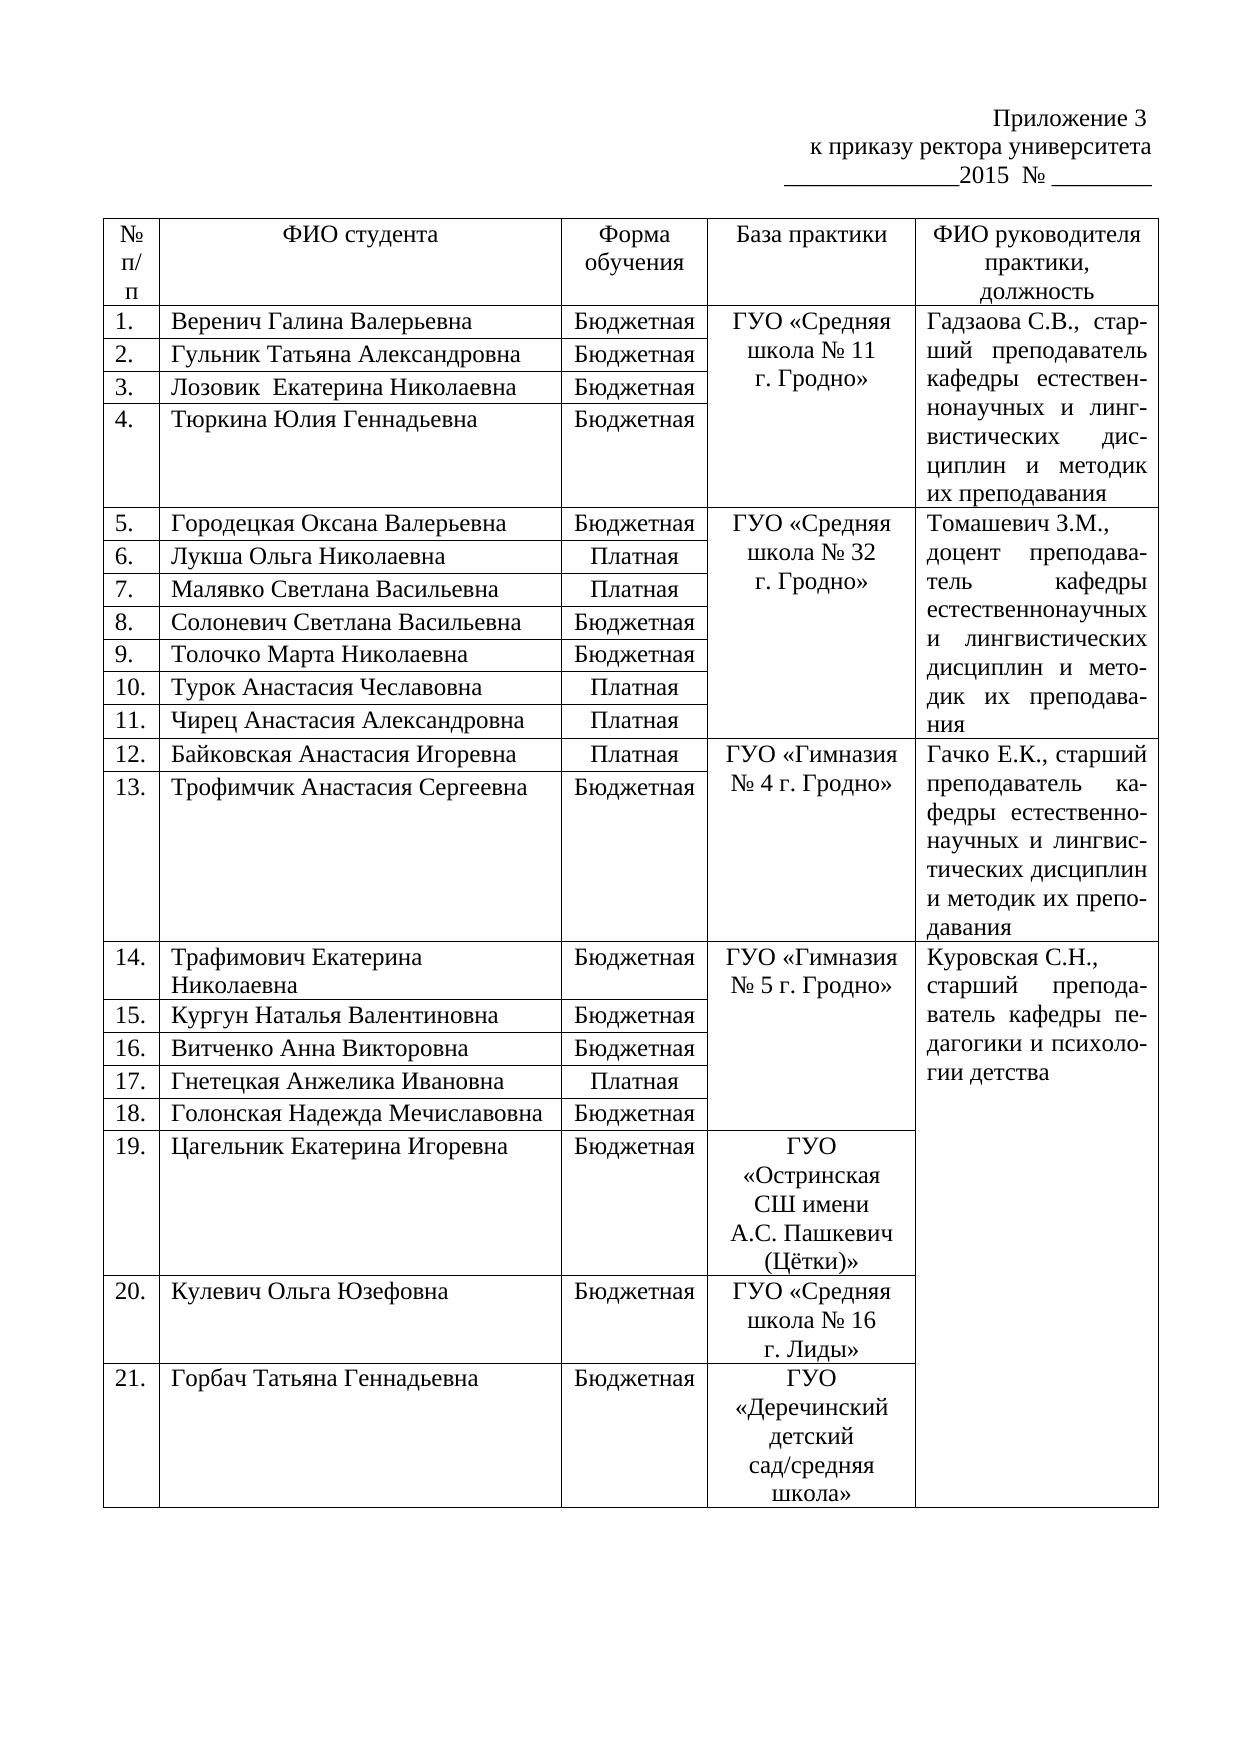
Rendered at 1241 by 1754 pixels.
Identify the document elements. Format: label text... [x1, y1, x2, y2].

table_cell Турок Анастасия Чеславовна [160, 672, 561, 704]
table_cell Чирец Анастасия Александровна [160, 705, 561, 738]
table_cell [104, 404, 159, 507]
table_cell Гадзаова С.В., стар-ший преподаватель кафедры естествен-нонаучных и линг-вистических дис-циплин и методик их преподавания [916, 306, 1158, 507]
table_cell Гульник Татьяна Александровна [160, 339, 561, 371]
table_cell Бюджетная [562, 607, 707, 638]
table_cell [104, 306, 159, 338]
table_cell Платная [562, 1066, 707, 1097]
table_header Форма обучения [562, 219, 707, 305]
table_cell Платная [562, 672, 707, 704]
table_header База практики [708, 219, 915, 305]
table_cell Бюджетная [562, 404, 707, 507]
table_cell Бюджетная [562, 1131, 707, 1275]
table_cell ГУО «Средняя школа № 32 г. Гродно» [708, 508, 915, 738]
table_cell [104, 640, 159, 671]
table_cell Бюджетная [562, 508, 707, 540]
table_cell ГУО «Средняя школа № 11 г. Гродно» [708, 306, 915, 507]
table_header ФИО руководителя практики, должность [916, 219, 1158, 305]
text к приказу ректора университета [148, 131, 1152, 160]
table_cell [104, 1131, 159, 1275]
table_cell Витченко Анна Викторовна [160, 1033, 561, 1065]
table_cell Платная [562, 739, 707, 771]
table_cell [104, 372, 159, 403]
table_cell Кулевич Ольга Юзефовна [160, 1276, 561, 1362]
table_cell Гачко Е.К., старший преподаватель ка-федры естественно-научных и лингвис-тических дисциплин и методик их препо-давания [916, 739, 1158, 941]
table_cell [104, 1066, 159, 1097]
table_cell [104, 541, 159, 573]
table_cell [104, 1364, 159, 1507]
table_cell [104, 508, 159, 540]
table_cell Бюджетная [562, 942, 707, 999]
table_cell Кургун Наталья Валентиновна [160, 1000, 561, 1032]
table_cell Бюджетная [562, 1033, 707, 1065]
table_cell Куровская С.Н., старший препода-ватель кафедры пе-дагогики и психоло-гии детства [916, 942, 1158, 1507]
table_cell Платная [562, 705, 707, 738]
table_cell Цагельник Екатерина Игоревна [160, 1131, 561, 1275]
table_cell [104, 942, 159, 999]
table_cell Лозовик Екатерина Николаевна [160, 372, 561, 403]
table_header ФИО студента [160, 219, 561, 305]
table_cell Томашевич З.М., доцент преподава-тель кафедры естественнонаучных и лингвистических дисциплин и мето-дик их преподава-ния [916, 508, 1158, 738]
table_cell Платная [562, 541, 707, 573]
table_cell Бюджетная [562, 339, 707, 371]
table_cell Бюджетная [562, 1364, 707, 1507]
table_cell Горбач Татьяна Геннадьевна [160, 1364, 561, 1507]
table_cell Платная [562, 574, 707, 606]
table_cell [104, 339, 159, 371]
table_cell Гнетецкая Анжелика Ивановна [160, 1066, 561, 1097]
table_cell Малявко Светлана Васильевна [160, 574, 561, 606]
table_cell Бюджетная [562, 372, 707, 403]
table_cell Бюджетная [562, 640, 707, 671]
text Приложение 3 [811, 103, 1152, 131]
table_cell Голонская Надежда Мечиславовна [160, 1099, 561, 1130]
table_cell Бюджетная [562, 1099, 707, 1130]
table_cell [104, 1033, 159, 1065]
table_cell [104, 705, 159, 738]
table_cell Городецкая Оксана Валерьевна [160, 508, 561, 540]
table_cell [104, 672, 159, 704]
table_cell Байковская Анастасия Игоревна [160, 739, 561, 771]
table_cell ГУО «Остринская СШ имени А.С. Пашкевич (Цётки)» [708, 1131, 915, 1275]
table_cell [104, 607, 159, 638]
table_cell Бюджетная [562, 1000, 707, 1032]
table_cell Трафимович Екатерина Николаевна [160, 942, 561, 999]
table_cell ГУО «Средняя школа № 16 г. Лиды» [708, 1276, 915, 1362]
table_cell Тюркина Юлия Геннадьевна [160, 404, 561, 507]
table_cell [104, 1000, 159, 1032]
table_cell ГУО «Гимназия № 5 г. Гродно» [708, 942, 915, 1130]
text ______________2015 № ________ [148, 160, 1152, 189]
table_cell ГУО «Деречинский детский сад/средняя школа» [708, 1364, 915, 1507]
table_cell Бюджетная [562, 1276, 707, 1362]
table_header № п/п [104, 219, 159, 305]
table_cell Веренич Галина Валерьевна [160, 306, 561, 338]
table_cell [104, 772, 159, 941]
table_cell Трофимчик Анастасия Сергеевна [160, 772, 561, 941]
table_cell Толочко Марта Николаевна [160, 640, 561, 671]
table_cell ГУО «Гимназия № 4 г. Гродно» [708, 739, 915, 941]
table_cell [104, 1276, 159, 1362]
table_cell [104, 574, 159, 606]
table_cell Бюджетная [562, 772, 707, 941]
table_cell Солоневич Светлана Васильевна [160, 607, 561, 638]
table_cell [104, 739, 159, 771]
table_cell Бюджетная [562, 306, 707, 338]
table_cell Лукша Ольга Николаевна [160, 541, 561, 573]
table_cell [104, 1099, 159, 1130]
